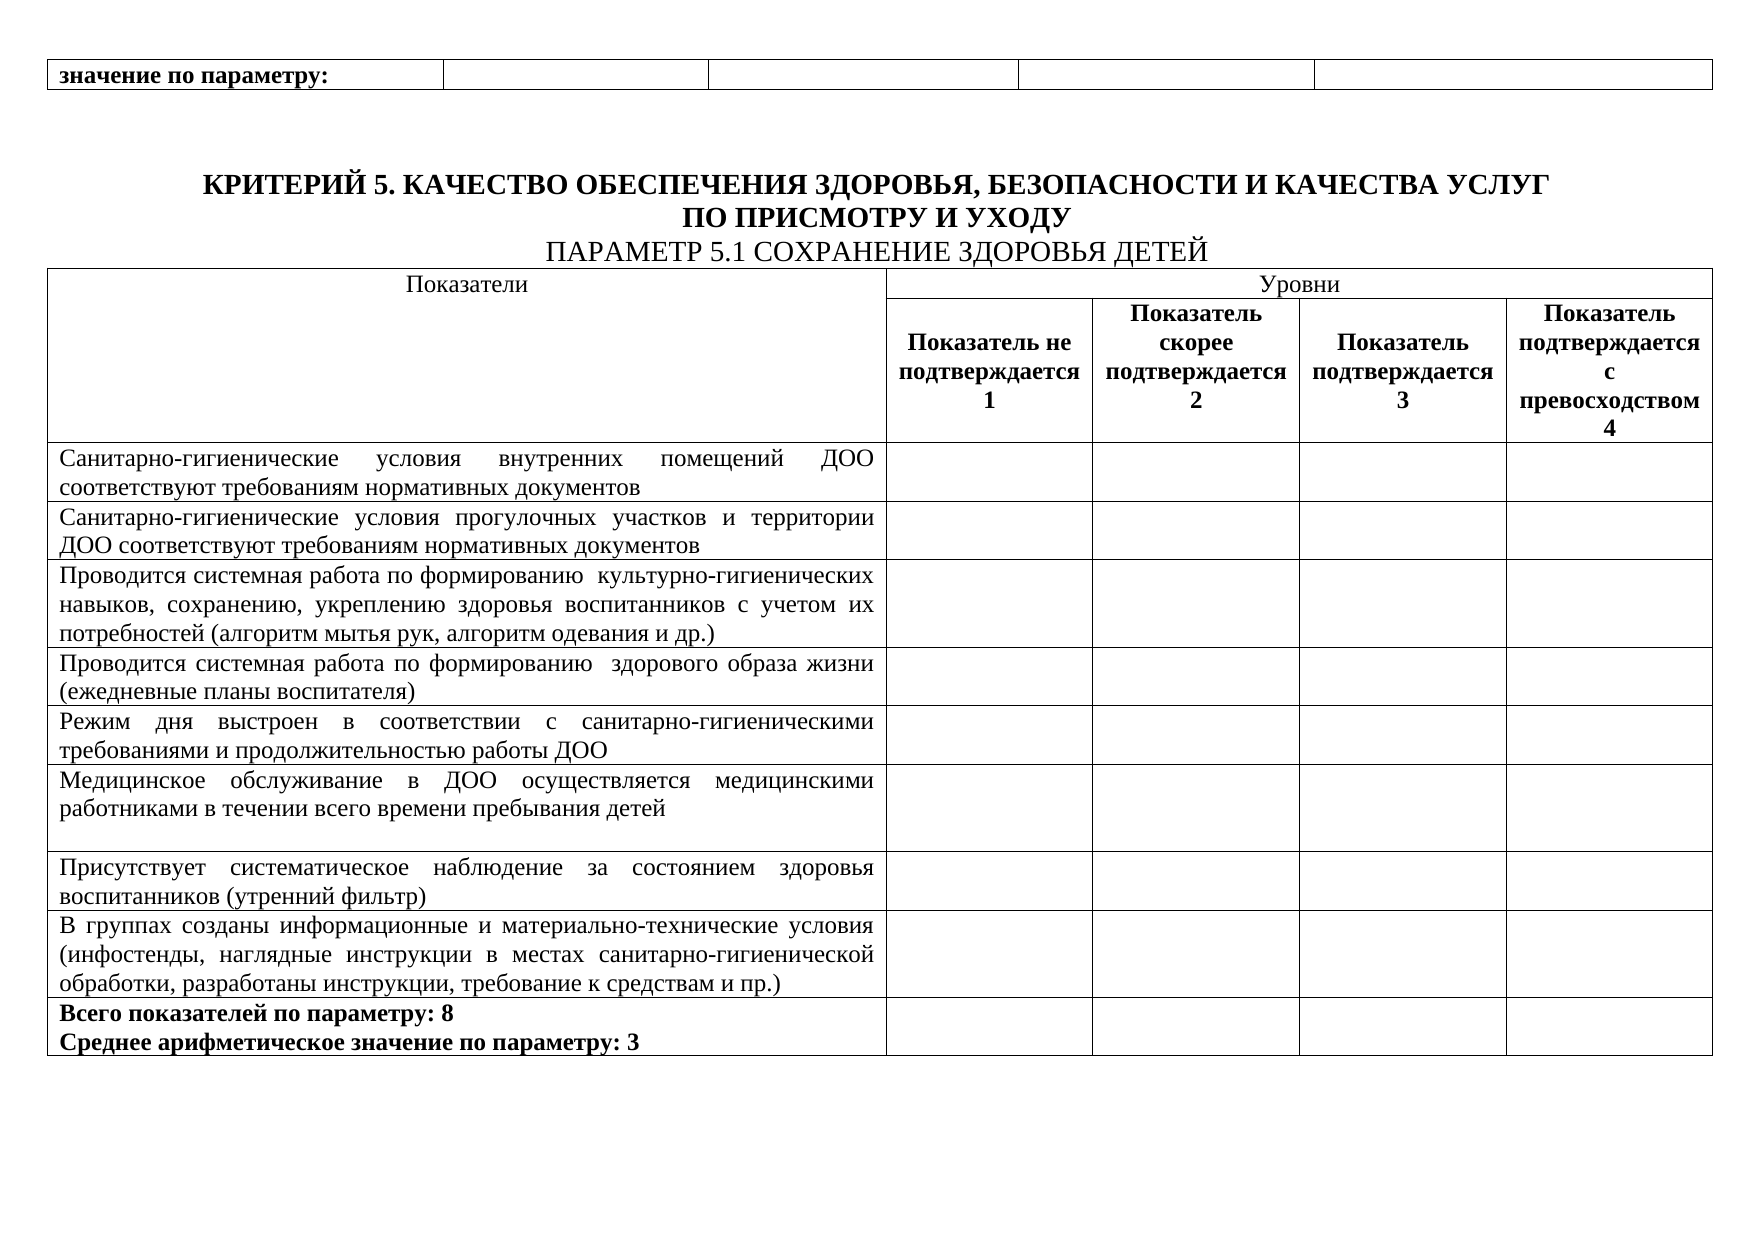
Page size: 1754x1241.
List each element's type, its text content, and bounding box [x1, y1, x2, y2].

table_cell Всего показателей по параметру: 8 Среднее арифметическое значение по параметру: 3 [48, 998, 886, 1055]
table_cell [1093, 911, 1299, 997]
table_cell [1315, 60, 1712, 89]
table_cell [1093, 648, 1299, 705]
table_cell [1507, 852, 1712, 909]
table_cell Показатель подтверждается 3 [1300, 299, 1506, 442]
table_cell [1507, 443, 1712, 501]
table_cell Режим дня выстроен в соответствии с санитарно-гигиеническими требованиями и продолжительностью работы ДОО [48, 706, 886, 764]
table_cell [1507, 998, 1712, 1055]
table_cell Показатель не подтверждается 1 [887, 299, 1092, 442]
table_cell [1507, 560, 1712, 647]
table_cell Показатель подтверждается с превосходством 4 [1507, 299, 1712, 442]
table_cell [887, 706, 1092, 764]
table_cell В группах созданы информационные и материально-технические условия (инфостенды, наглядные инструкции в местах санитарно-гигиенической обработки, разработаны инструкции, требование к средствам и пр.) [48, 911, 886, 997]
table_cell [887, 648, 1092, 705]
table_cell [1093, 443, 1299, 501]
table_cell [887, 560, 1092, 647]
table_cell [1507, 706, 1712, 764]
table_cell Проводится системная работа по формированию здорового образа жизни (ежедневные планы воспитателя) [48, 648, 886, 705]
table_cell Проводится системная работа по формированию культурно-гигиенических навыков, сохранению, укреплению здоровья воспитанников с учетом их потребностей (алгоритм мытья рук, алгоритм одевания и др.) [48, 560, 886, 647]
table_cell [887, 502, 1092, 559]
table_cell [1507, 765, 1712, 851]
table_cell [444, 60, 708, 89]
table_cell [887, 765, 1092, 851]
table_cell [1093, 765, 1299, 851]
table_cell [1300, 560, 1506, 647]
table_cell Присутствует систематическое наблюдение за состоянием здоровья воспитанников (утренний фильтр) [48, 852, 886, 909]
table_cell [887, 852, 1092, 909]
table_cell [1093, 560, 1299, 647]
text ПО ПРИСМОТРУ И УХОДУ [59, 201, 1695, 234]
table_cell Санитарно-гигиенические условия внутренних помещений ДОО соответствуют требованиям нормативных документов [48, 443, 886, 501]
table_cell [1300, 998, 1506, 1055]
table_header Уровни [887, 269, 1712, 297]
table_cell [1300, 911, 1506, 997]
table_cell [48, 60, 443, 89]
table_cell [1507, 911, 1712, 997]
table_cell [1300, 502, 1506, 559]
table_cell [1507, 648, 1712, 705]
table_cell Медицинское обслуживание в ДОО осуществляется медицинскими работниками в течении всего времени пребывания детей [48, 765, 886, 851]
table_cell Санитарно-гигиенические условия прогулочных участков и территории ДОО соответствуют требованиям нормативных документов [48, 502, 886, 559]
table_cell [887, 911, 1092, 997]
table_cell [1093, 998, 1299, 1055]
table_cell [1300, 648, 1506, 705]
table_cell [1093, 706, 1299, 764]
table_cell [887, 998, 1092, 1055]
text КРИТЕРИЙ 5. КАЧЕСТВО ОБЕСПЕЧЕНИЯ ЗДОРОВЬЯ, БЕЗОПАСНОСТИ И КАЧЕСТВА УСЛУГ [59, 167, 1695, 201]
table_cell [887, 443, 1092, 501]
table_cell [1019, 60, 1314, 89]
table_cell Показатель скорее подтверждается 2 [1093, 299, 1299, 442]
table_cell [1300, 706, 1506, 764]
table_cell [1093, 502, 1299, 559]
table_header Показатели [48, 269, 886, 442]
table_cell [1300, 443, 1506, 501]
text ПАРАМЕТР 5.1 СОХРАНЕНИЕ ЗДОРОВЬЯ ДЕТЕЙ [59, 234, 1695, 268]
table_cell [1093, 852, 1299, 909]
table_cell [1300, 852, 1506, 909]
table_cell [1507, 502, 1712, 559]
table_cell [1300, 765, 1506, 851]
table_cell [709, 60, 1018, 89]
